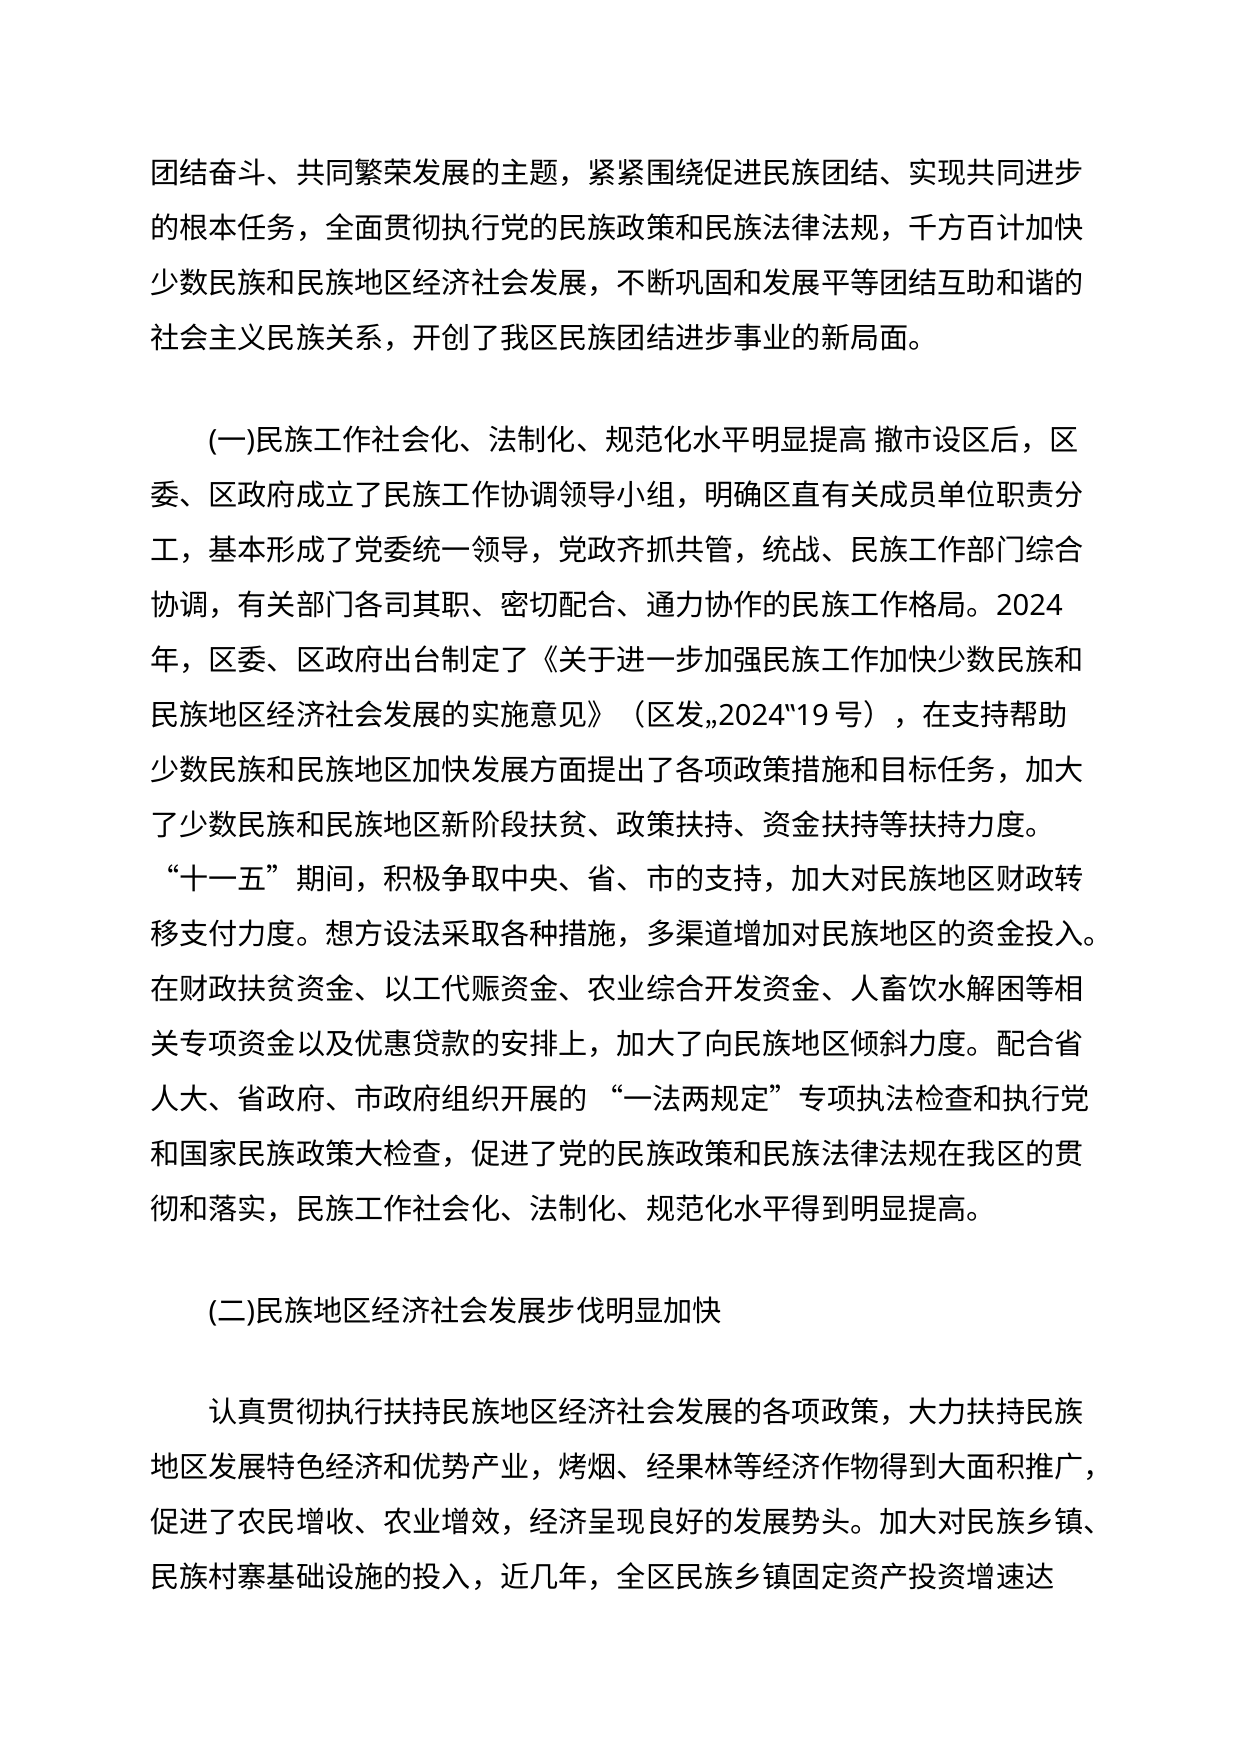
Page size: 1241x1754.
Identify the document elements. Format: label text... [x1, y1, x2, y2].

text (一)民族工作社会化、法制化、规范化水平明显提高 撤市设区后，区委、区政府成立了民族工作协调领导小组，明确区直有关成员单位职责分工，基本形成了党委统一领导，党政齐抓共管，统战、民族工作部门综合协调，有关部门各司其职、密切配合、通力协作的民族工作格局。2024年，区委、区政府出台制定了《关于进一步加强民族工作加快少数民族和民族地区经济社会发展的实施意见》（区发„2024‟19号），在支持帮助少数民族和民族地区加快发展方面提出了各项政策措施和目标任务，加大了少数民族和民族地区新阶段扶贫、政策扶持、资金扶持等扶持力度。“十一五”期间，积极争取中央、省、市的支持，加大对民族地区财政转移支付力度。想方设法采取各种措施，多渠道增加对民族地区的资金投入。在财政扶贫资金、以工代赈资金、农业综合开发资金、人畜饮水解困等相关专项资金以及优惠贷款的安排上，加大了向民族地区倾斜力度。配合省人大、省政府、市政府组织开展的 “一法两规定”专项执法检查和执行党和国家民族政策大检查，促进了党的民族政策和民族法律法规在我区的贯彻和落实，民族工作社会化、法制化、规范化水平得到明显提高。 [150, 416, 1090, 1228]
text (二)民族地区经济社会发展步伐明显加快 [150, 1287, 1090, 1329]
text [150, 150, 1090, 357]
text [150, 1389, 1090, 1596]
